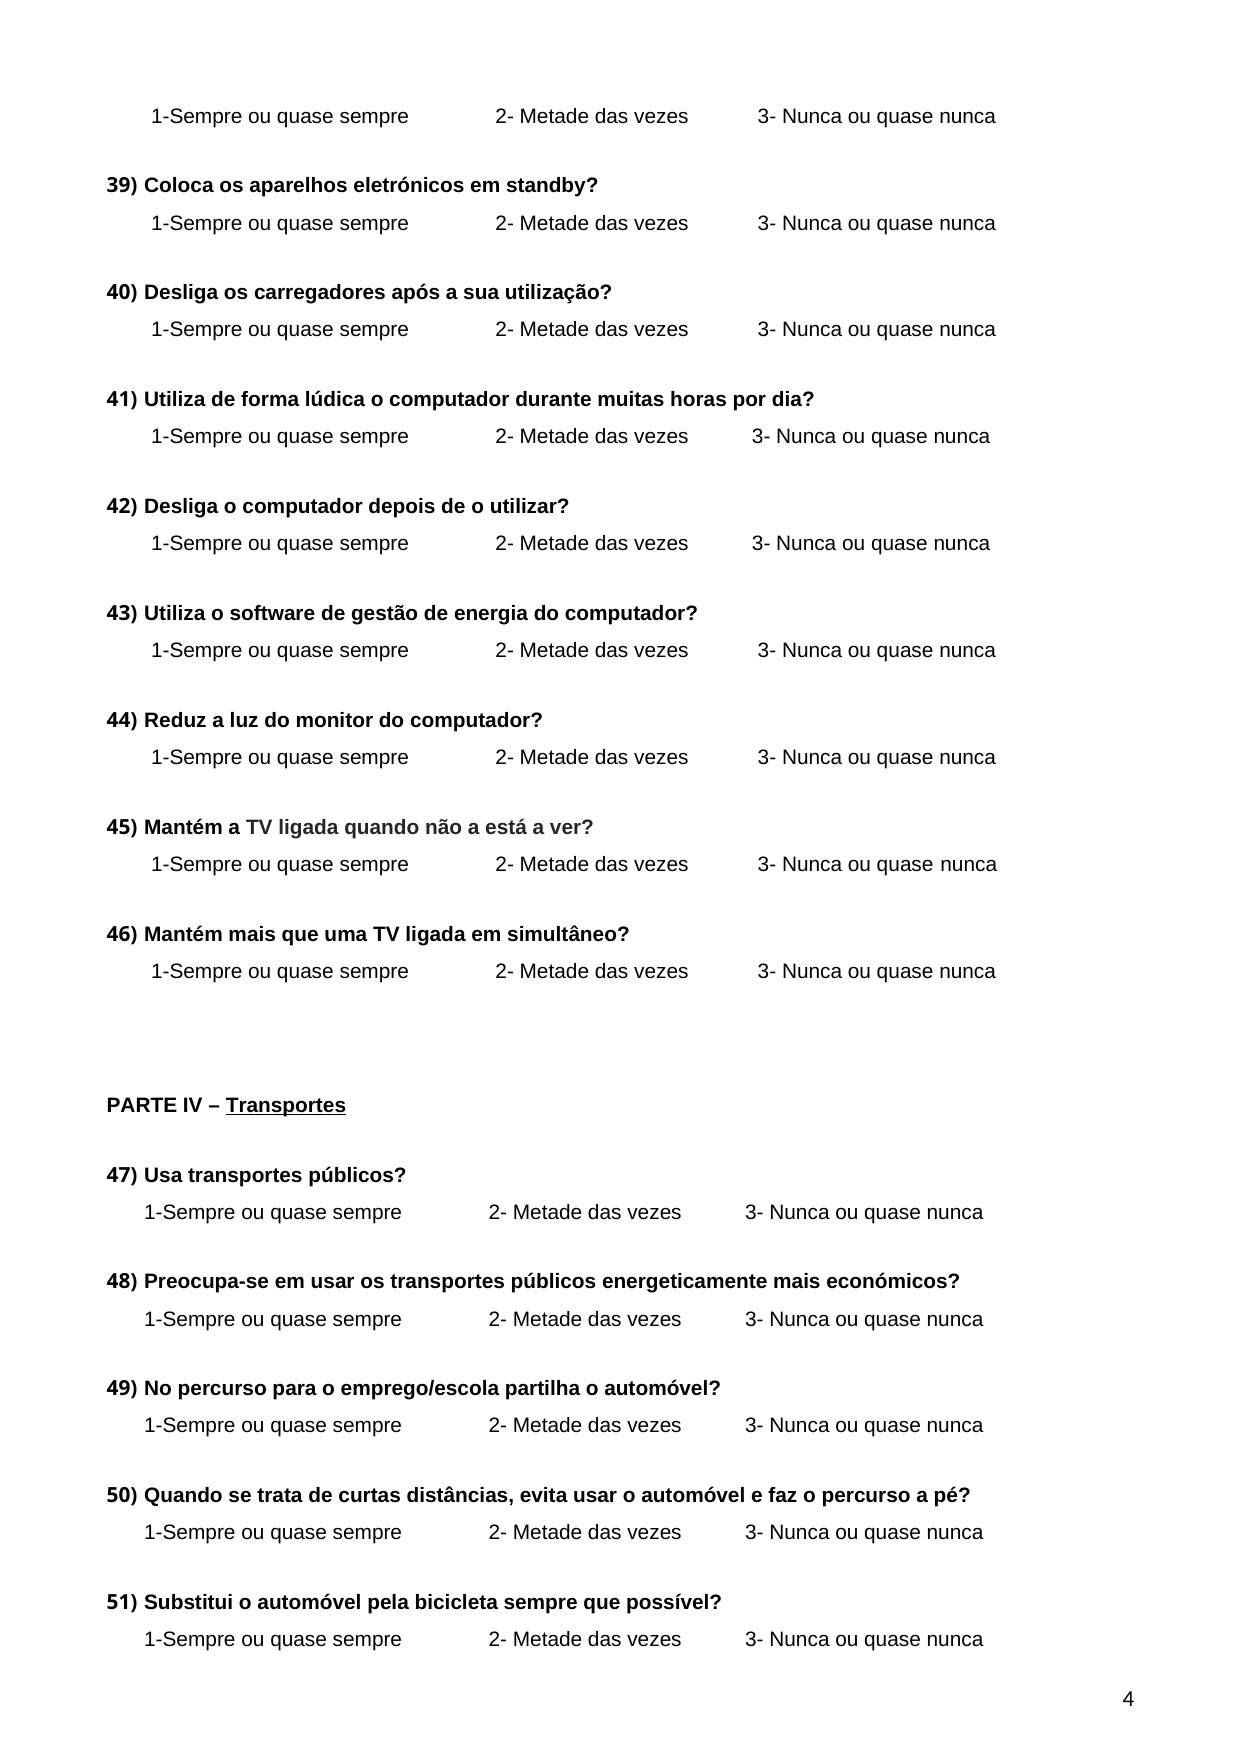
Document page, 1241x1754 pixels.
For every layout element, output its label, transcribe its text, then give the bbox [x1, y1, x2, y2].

list Mantém a TV ligada quando não a está a ver? [106, 812, 1134, 840]
list 1-Sempre ou quase sempre 2- Metade das vezes 3- Nunca ou quase nunca [151, 958, 1134, 982]
list Preocupa-se em usar os transportes públicos energeticamente mais económicos? [106, 1267, 1134, 1295]
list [151, 103, 1134, 127]
list Mantém mais que uma TV ligada em simultâneo? [106, 919, 1134, 947]
list 1-Sempre ou quase sempre 2- Metade das vezes 3- Nunca ou quase nunca [144, 1306, 1134, 1330]
list 1-Sempre ou quase sempre 2- Metade das vezes 3- Nunca ou quase nunca [151, 531, 1134, 555]
list 1-Sempre ou quase sempre 2- Metade das vezes 3- Nunca ou quase nunca [151, 638, 1134, 662]
list No percurso para o emprego/escola partilha o automóvel? [106, 1373, 1134, 1402]
list 1-Sempre ou quase sempre 2- Metade das vezes 3- Nunca ou quase nunca [151, 852, 1134, 876]
list Utiliza o software de gestão de energia do computador? [106, 598, 1134, 626]
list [151, 210, 1134, 234]
list Usa transportes públicos? [106, 1160, 1134, 1188]
list Coloca os aparelhos eletrónicos em standby? [106, 171, 1134, 199]
list Substitui o automóvel pela bicicleta sempre que possível? [106, 1587, 1134, 1616]
text PARTE IV – Transportes [106, 1093, 1134, 1117]
list Desliga o computador depois de o utilizar? [106, 491, 1134, 519]
list 1-Sempre ou quase sempre 2- Metade das vezes 3- Nunca ou quase nunca [151, 745, 1134, 769]
list 1-Sempre ou quase sempre 2- Metade das vezes 3- Nunca ou quase nunca [151, 317, 1134, 341]
list Desliga os carregadores após a sua utilização? [106, 277, 1134, 306]
list Reduz a luz do monitor do computador? [106, 705, 1134, 733]
list Utiliza de forma lúdica o computador durante muitas horas por dia? [106, 384, 1134, 413]
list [144, 1520, 1134, 1544]
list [144, 1627, 1134, 1651]
list Quando se trata de curtas distâncias, evita usar o automóvel e faz o percurso a pé? [106, 1480, 1134, 1509]
list 1-Sempre ou quase sempre 2- Metade das vezes 3- Nunca ou quase nunca [151, 424, 1134, 448]
list 1-Sempre ou quase sempre 2- Metade das vezes 3- Nunca ou quase nunca [144, 1199, 1134, 1223]
list 1-Sempre ou quase sempre 2- Metade das vezes 3- Nunca ou quase nunca [144, 1413, 1134, 1437]
